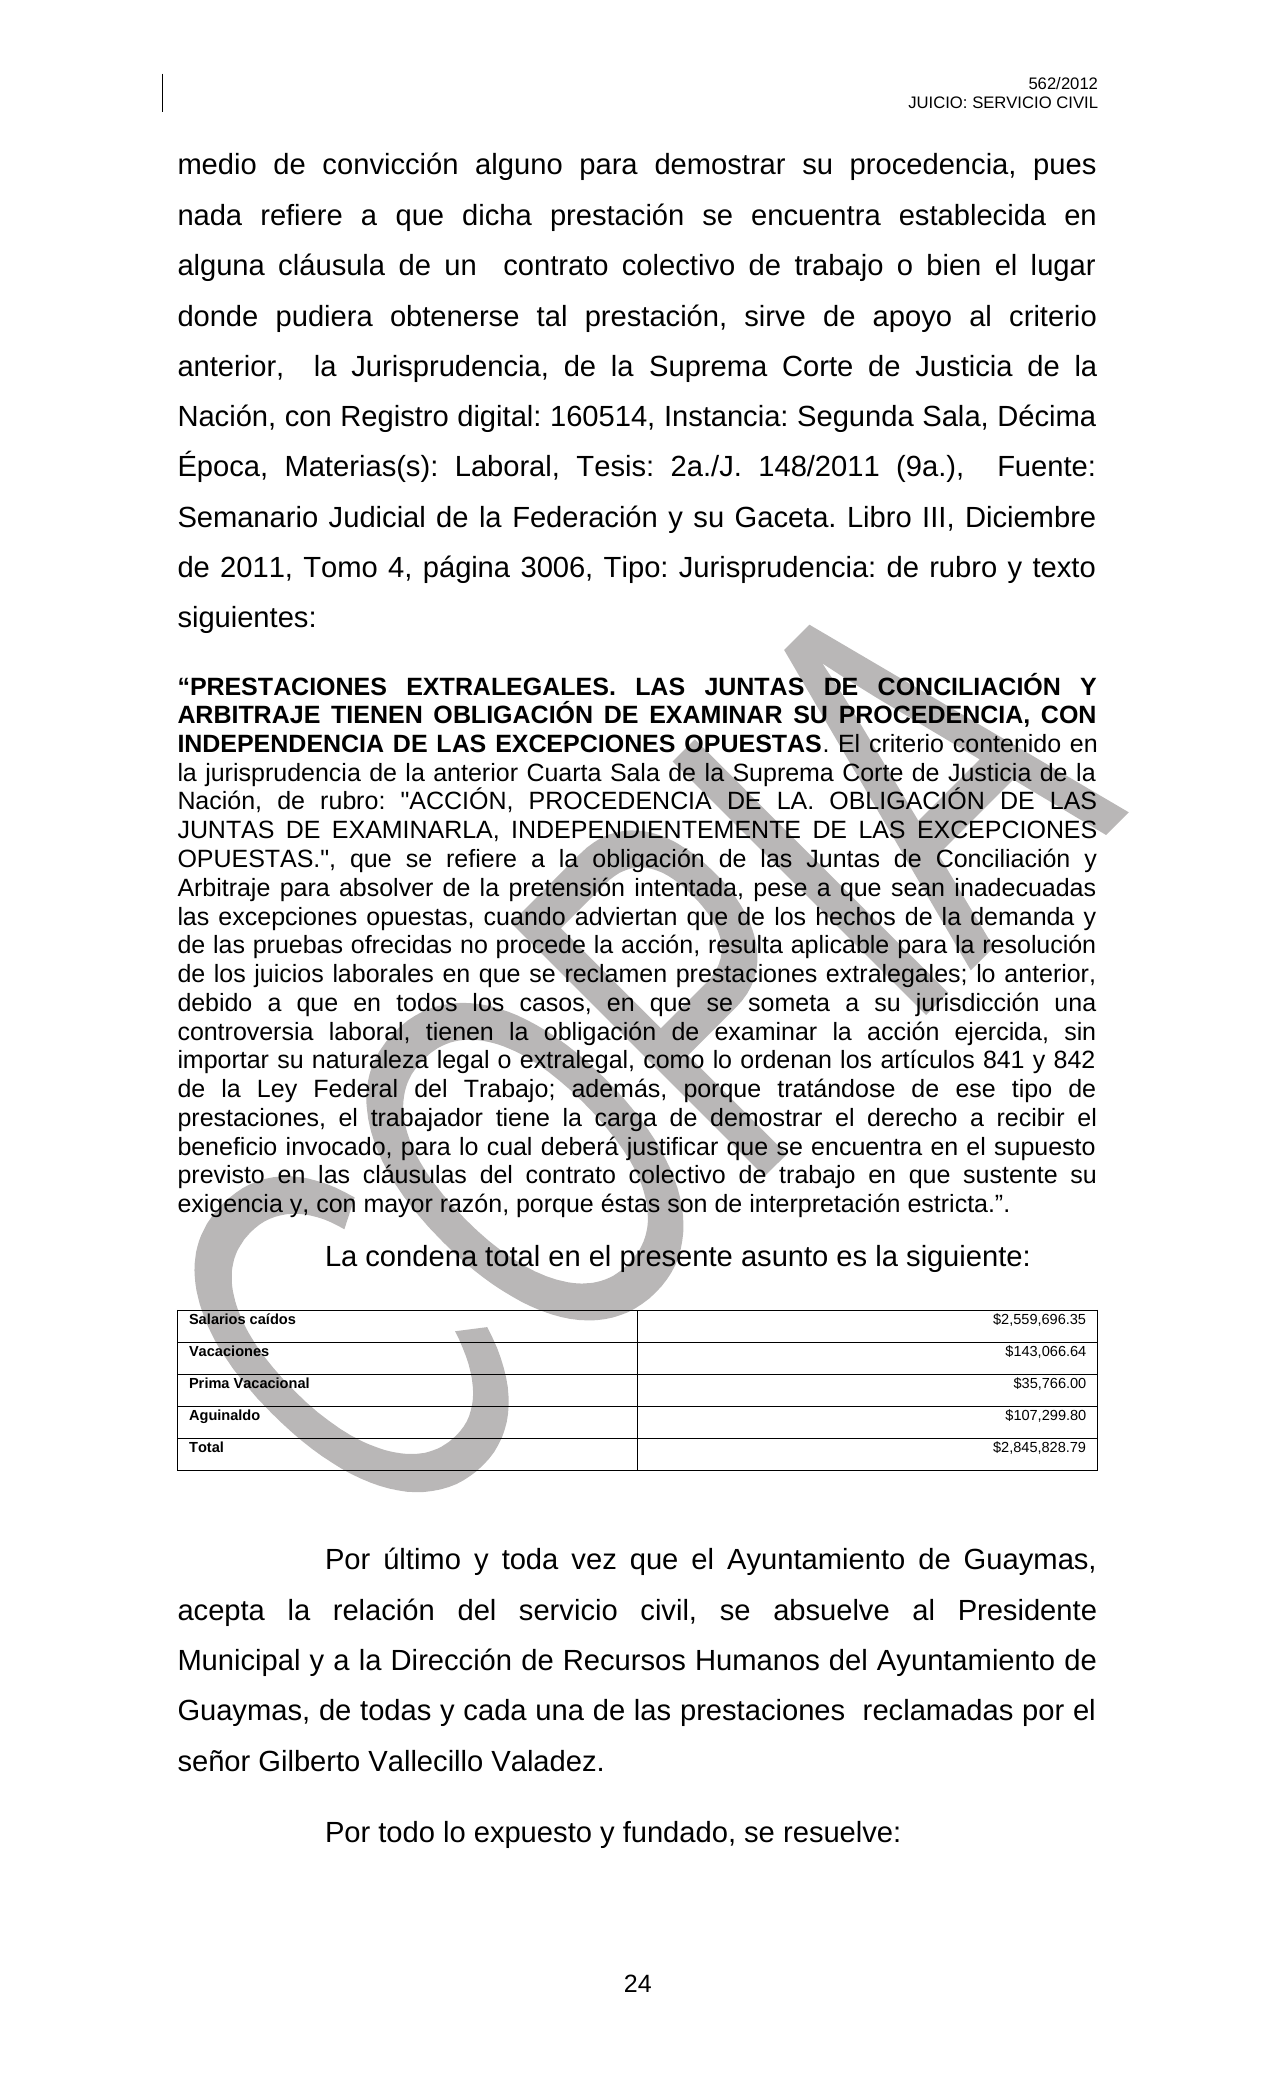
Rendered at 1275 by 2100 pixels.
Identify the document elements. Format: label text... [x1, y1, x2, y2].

text La condena total en el presente asunto es la siguiente: [177, 1239, 1098, 1272]
table_header $2,559,696.35 [638, 1311, 1097, 1342]
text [177, 148, 1098, 634]
table_cell Aguinaldo [178, 1407, 637, 1438]
table_cell Prima Vacacional [178, 1375, 637, 1406]
table_cell $35,766.00 [638, 1375, 1097, 1406]
text Por todo lo expuesto y fundado, se resuelve: [177, 1815, 1098, 1848]
table_header Salarios caídos [178, 1311, 637, 1342]
table_cell $107,299.80 [638, 1407, 1097, 1438]
text “PRESTACIONES EXTRALEGALES. LAS JUNTAS DE CONCILIACIÓN Y ARBITRAJE TIENEN OBLIGACIÓN DE EXAMINAR SU PROCEDENCIA, CON INDEPENDENCIA DE LAS EXCEPCIONES OPUESTAS. El criterio contenido en la jurisprudencia de la anterior Cuarta Sala de la Suprema Corte de Justicia de la Nación, de rubro: "ACCIÓN, PROCEDENCIA DE LA. OBLIGACIÓN DE LAS JUNTAS DE EXAMINARLA, INDEPENDIENTEMENTE DE LAS EXCEPCIONES OPUESTAS.", que se refiere a la obligación de las Juntas de Conciliación y Arbitraje para absolver de la pretensión intentada, pese a que sean inadecuadas las excepciones opuestas, cuando adviertan que de los hechos de la demanda y de las pruebas ofrecidas no procede la acción, resulta aplicable para la resolución de los juicios laborales en que se reclamen prestaciones extralegales; lo anterior, debido a que en todos los casos, en que se someta a su jurisdicción una controversia laboral, tienen la obligación de examinar la acción ejercida, sin importar su naturaleza legal o extralegal, como lo ordenan los artículos 841 y 842 de la Ley Federal del Trabajo; además, porque tratándose de ese tipo de prestaciones, el trabajador tiene la carga de demostrar el derecho a recibir el beneficio invocado, para lo cual deberá justificar que se encuentra en el supuesto previsto en las cláusulas del contrato colectivo de trabajo en que sustente su exigencia y, con mayor razón, porque éstas son de interpretación estricta.”. [177, 672, 1098, 1218]
text Por último y toda vez que el Ayuntamiento de Guaymas, acepta la relación del servicio civil, se absuelve al Presidente Municipal y a la Dirección de Recursos Humanos del Ayuntamiento de Guaymas, de todas y cada una de las prestaciones reclamadas por el señor Gilberto Vallecillo Valadez. [177, 1542, 1098, 1777]
table_cell $2,845,828.79 [638, 1439, 1097, 1470]
table_cell Vacaciones [178, 1343, 637, 1374]
table_cell $143,066.64 [638, 1343, 1097, 1374]
table_cell Total [178, 1439, 637, 1470]
